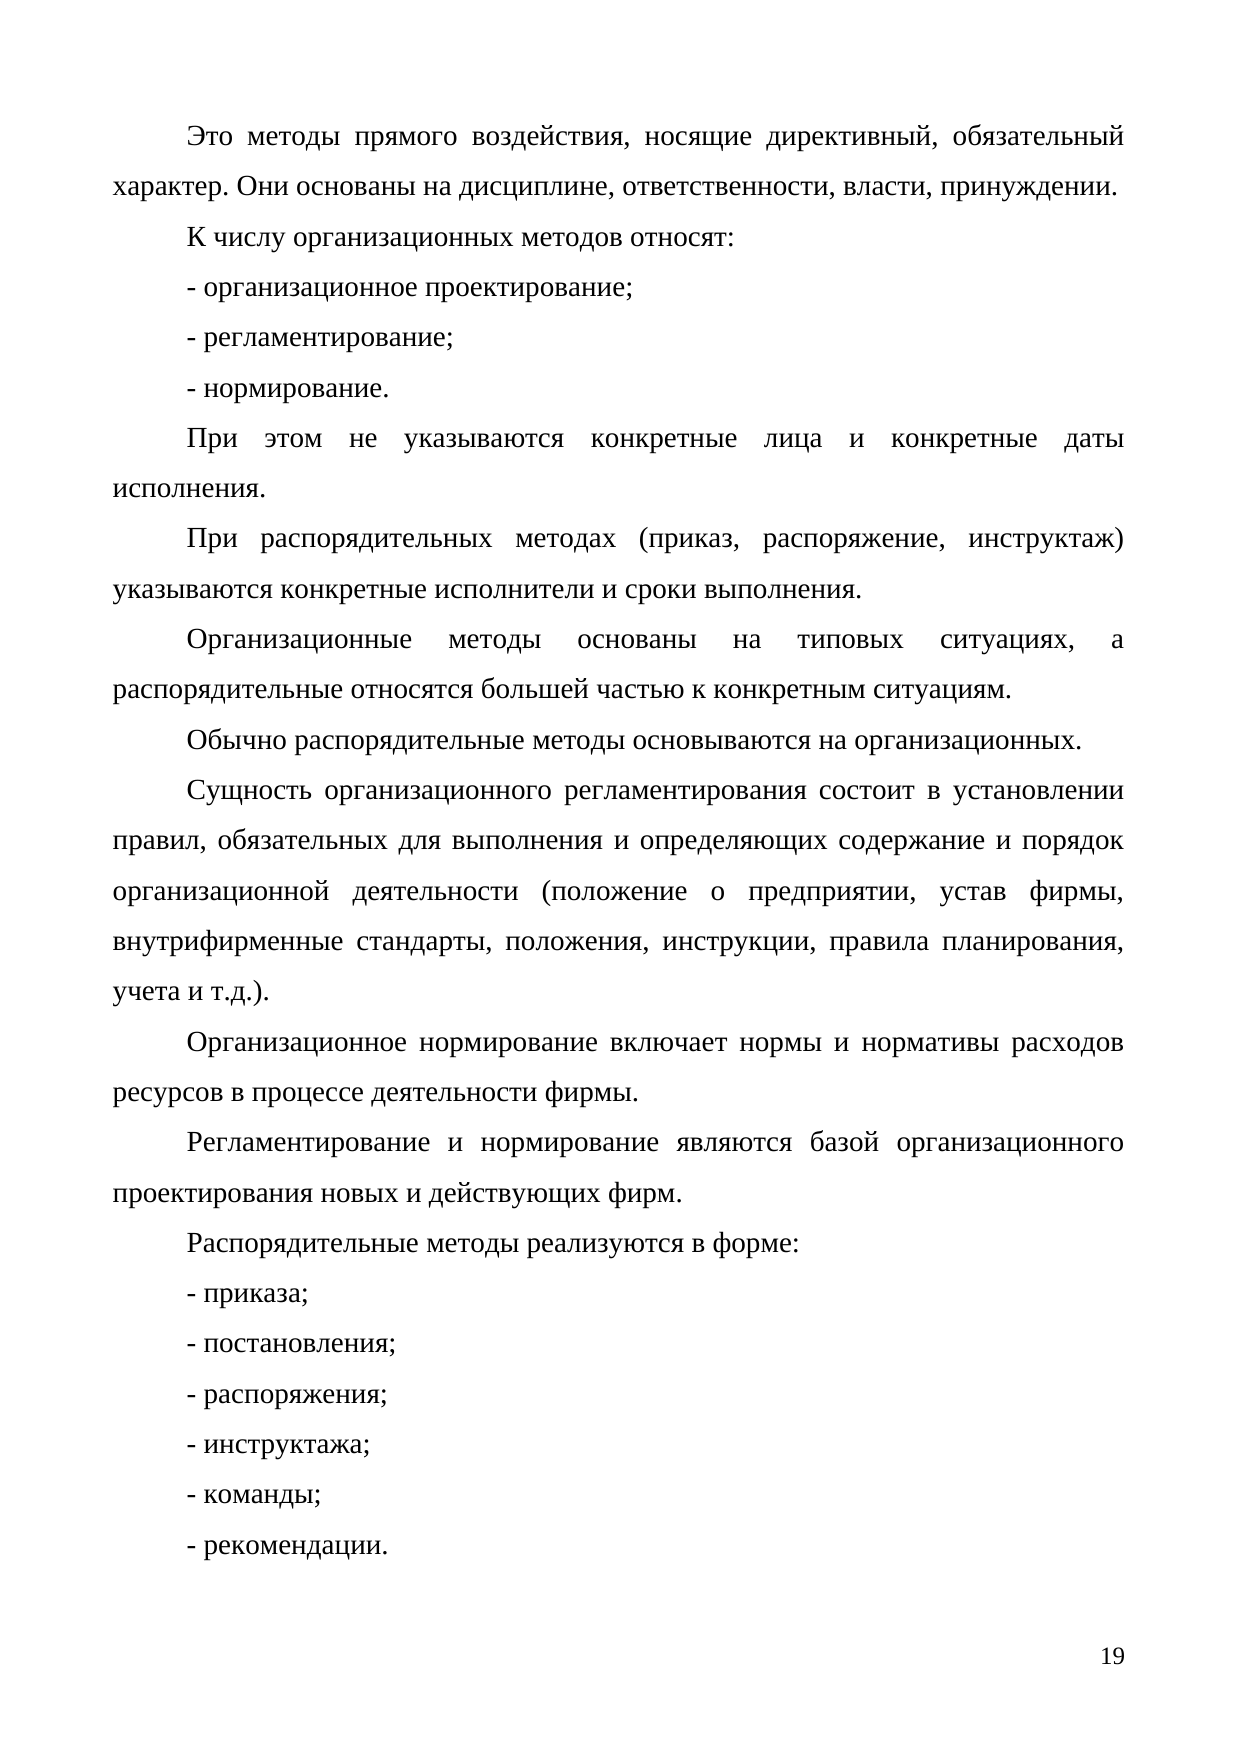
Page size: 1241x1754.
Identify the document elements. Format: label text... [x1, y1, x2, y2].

text К числу организационных методов относят: [112, 219, 1125, 252]
text Организационные методы основаны на типовых ситуациях, а распорядительные относятся большей частью к конкретным ситуациям. [112, 621, 1125, 705]
text Сущность организационного регламентирования состоит в установлении правил, обязательных для выполнения и определяющих содержание и порядок организационной деятельности (положение о предприятии, устав фирмы, внутрифирменные стандарты, положения, инструкции, правила планирования, учета и т.д.). [112, 772, 1125, 1007]
text - рекомендации. [112, 1527, 1125, 1560]
text При этом не указываются конкретные лица и конкретные даты исполнения. [112, 420, 1125, 504]
text Обычно распорядительные методы основываются на организационных. [112, 722, 1125, 755]
text - команды; [112, 1477, 1125, 1510]
text - регламентирование; [112, 319, 1125, 353]
text - организационное проектирование; [112, 269, 1125, 303]
text При распорядительных методах (приказ, распоряжение, инструктаж) указываются конкретные исполнители и сроки выполнения. [112, 521, 1125, 604]
text Распорядительные методы реализуются в форме: [112, 1225, 1125, 1258]
text - распоряжения; [112, 1376, 1125, 1409]
text - приказа; [112, 1275, 1125, 1309]
text Организационное нормирование включает нормы и нормативы расходов ресурсов в процессе деятельности фирмы. [112, 1024, 1125, 1108]
text Это методы прямого воздействия, носящие директивный, обязательный характер. Они основаны на дисциплине, ответственности, власти, принуждении. [112, 118, 1125, 202]
text - нормирование. [112, 370, 1125, 403]
text - постановления; [112, 1326, 1125, 1359]
text - инструктажа; [112, 1426, 1125, 1460]
text Регламентирование и нормирование являются базой организационного проектирования новых и действующих фирм. [112, 1124, 1125, 1208]
